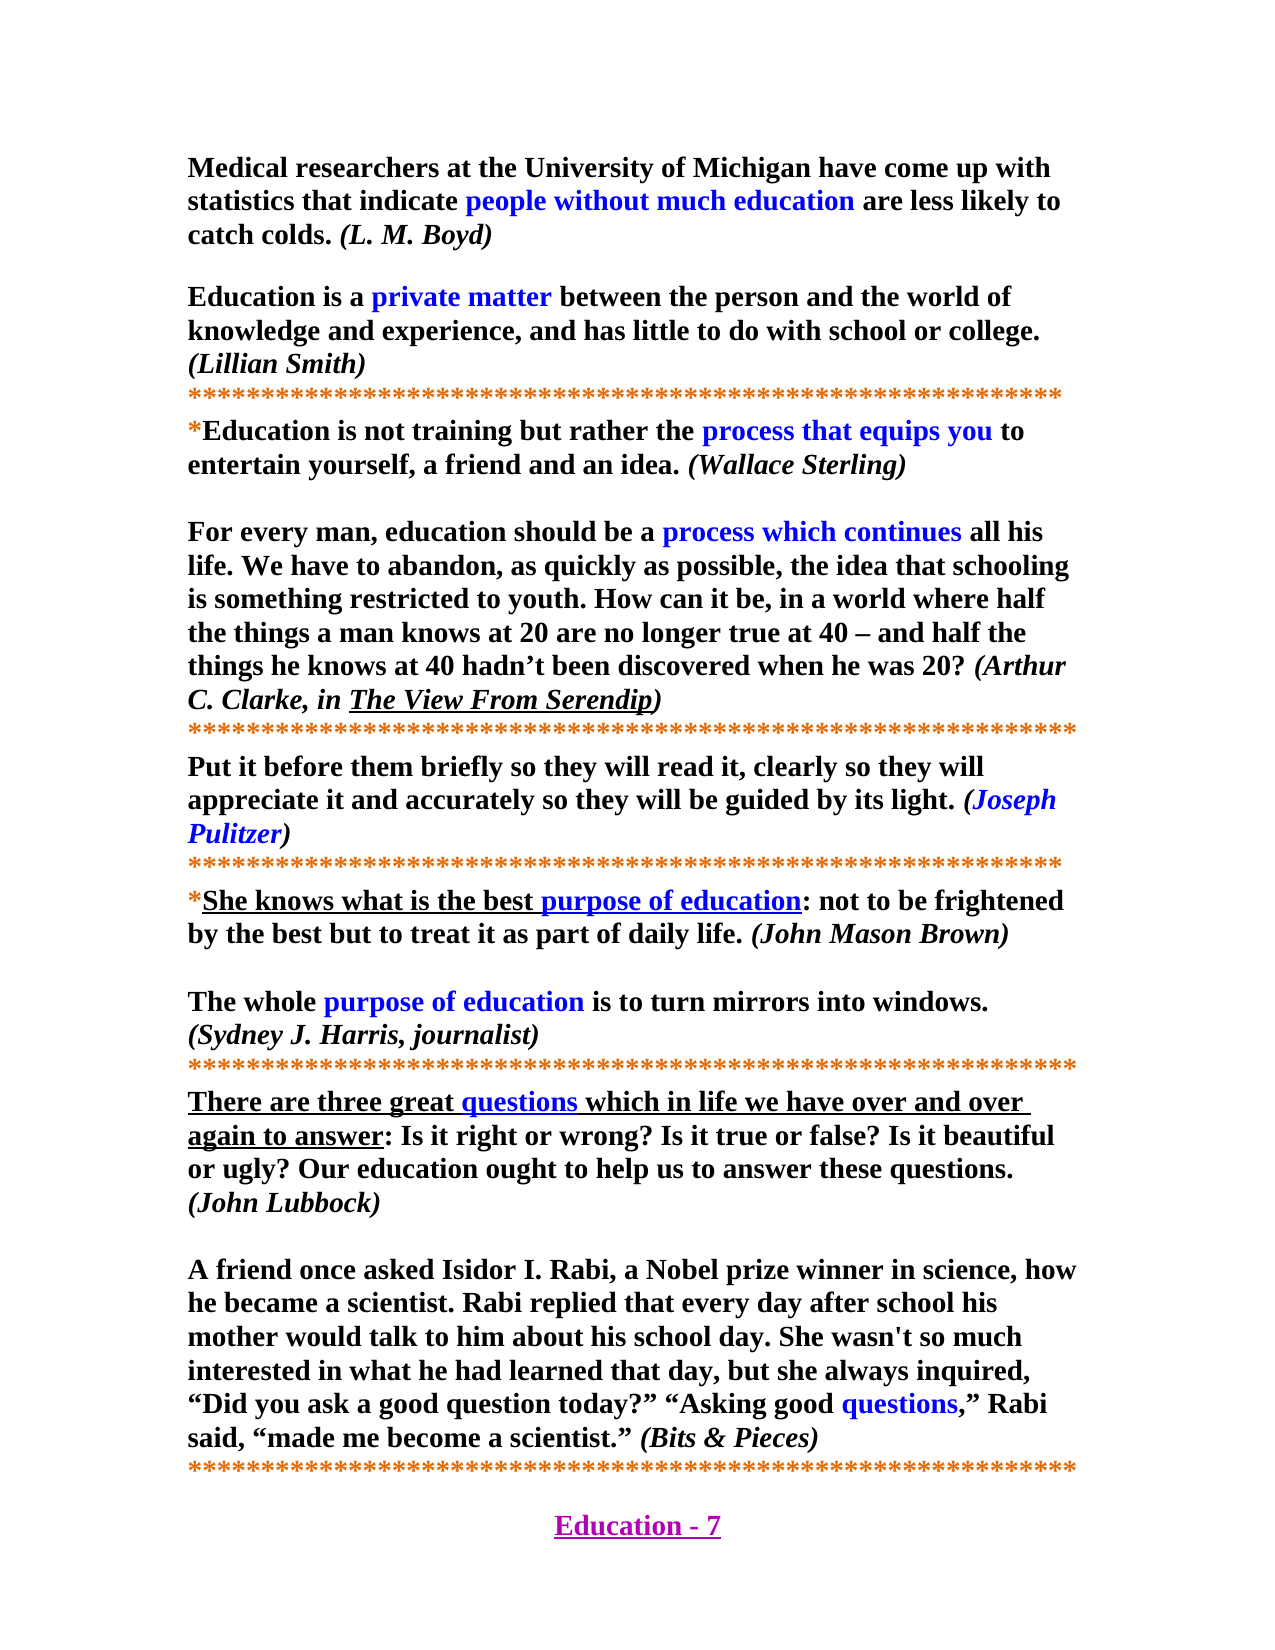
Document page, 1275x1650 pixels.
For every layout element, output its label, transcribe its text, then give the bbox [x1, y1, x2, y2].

text For every man, education should be a process which continues all his life. We have to abandon, as quickly as possible, the idea that schooling is something restricted to youth. How can it be, in a world where half the things a man knows at 20 are no longer true at 40 – and half the things he knows at 40 hadn’t been discovered when he was 20? (Arthur C. Clarke, in The View From Serendip) [187, 514, 1087, 715]
text *************************************************************She knows what is the best purpose of education: not to be frightened by the best but to treat it as part of daily life. (John Mason Brown) [187, 849, 1087, 950]
text Education is a private matter between the person and the world of knowledge and experience, and has little to do with school or college. (Lillian Smith) [187, 279, 1087, 380]
text ************************************************************* [187, 715, 1087, 749]
text Medical researchers at the University of Michigan have come up with statistics that indicate people without much education are less likely to catch colds. (L. M. Boyd) [187, 150, 1087, 251]
text The whole purpose of education is to turn mirrors into windows. (Sydney J. Harris, journalist) [187, 984, 1087, 1051]
text *************************************************************Education is not training but rather the process that equips you to entertain yourself, a friend and an idea. (Wallace Sterling) [187, 380, 1087, 481]
text ************************************************************* [187, 1051, 1087, 1084]
text There are three great questions which in life we have over and over again to answer: Is it right or wrong? Is it true or false? Is it beautiful or ugly? Our education ought to help us to answer these questions. (John Lubbock) [187, 1084, 1087, 1218]
text A friend once asked Isidor I. Rabi, a Nobel prize winner in science, how he became a scientist. Rabi replied that every day after school his mother would talk to him about his school day. She wasn't so much interested in what he had learned that day, but she always inquired, “Did you ask a good question today?” “Asking good questions,” Rabi said, “made me become a scientist.” (Bits & Pieces) ************************************************************* [187, 1252, 1087, 1487]
text Put it before them briefly so they will read it, clearly so they will appreciate it and accurately so they will be guided by its light. (Joseph Pulitzer) [187, 749, 1087, 849]
